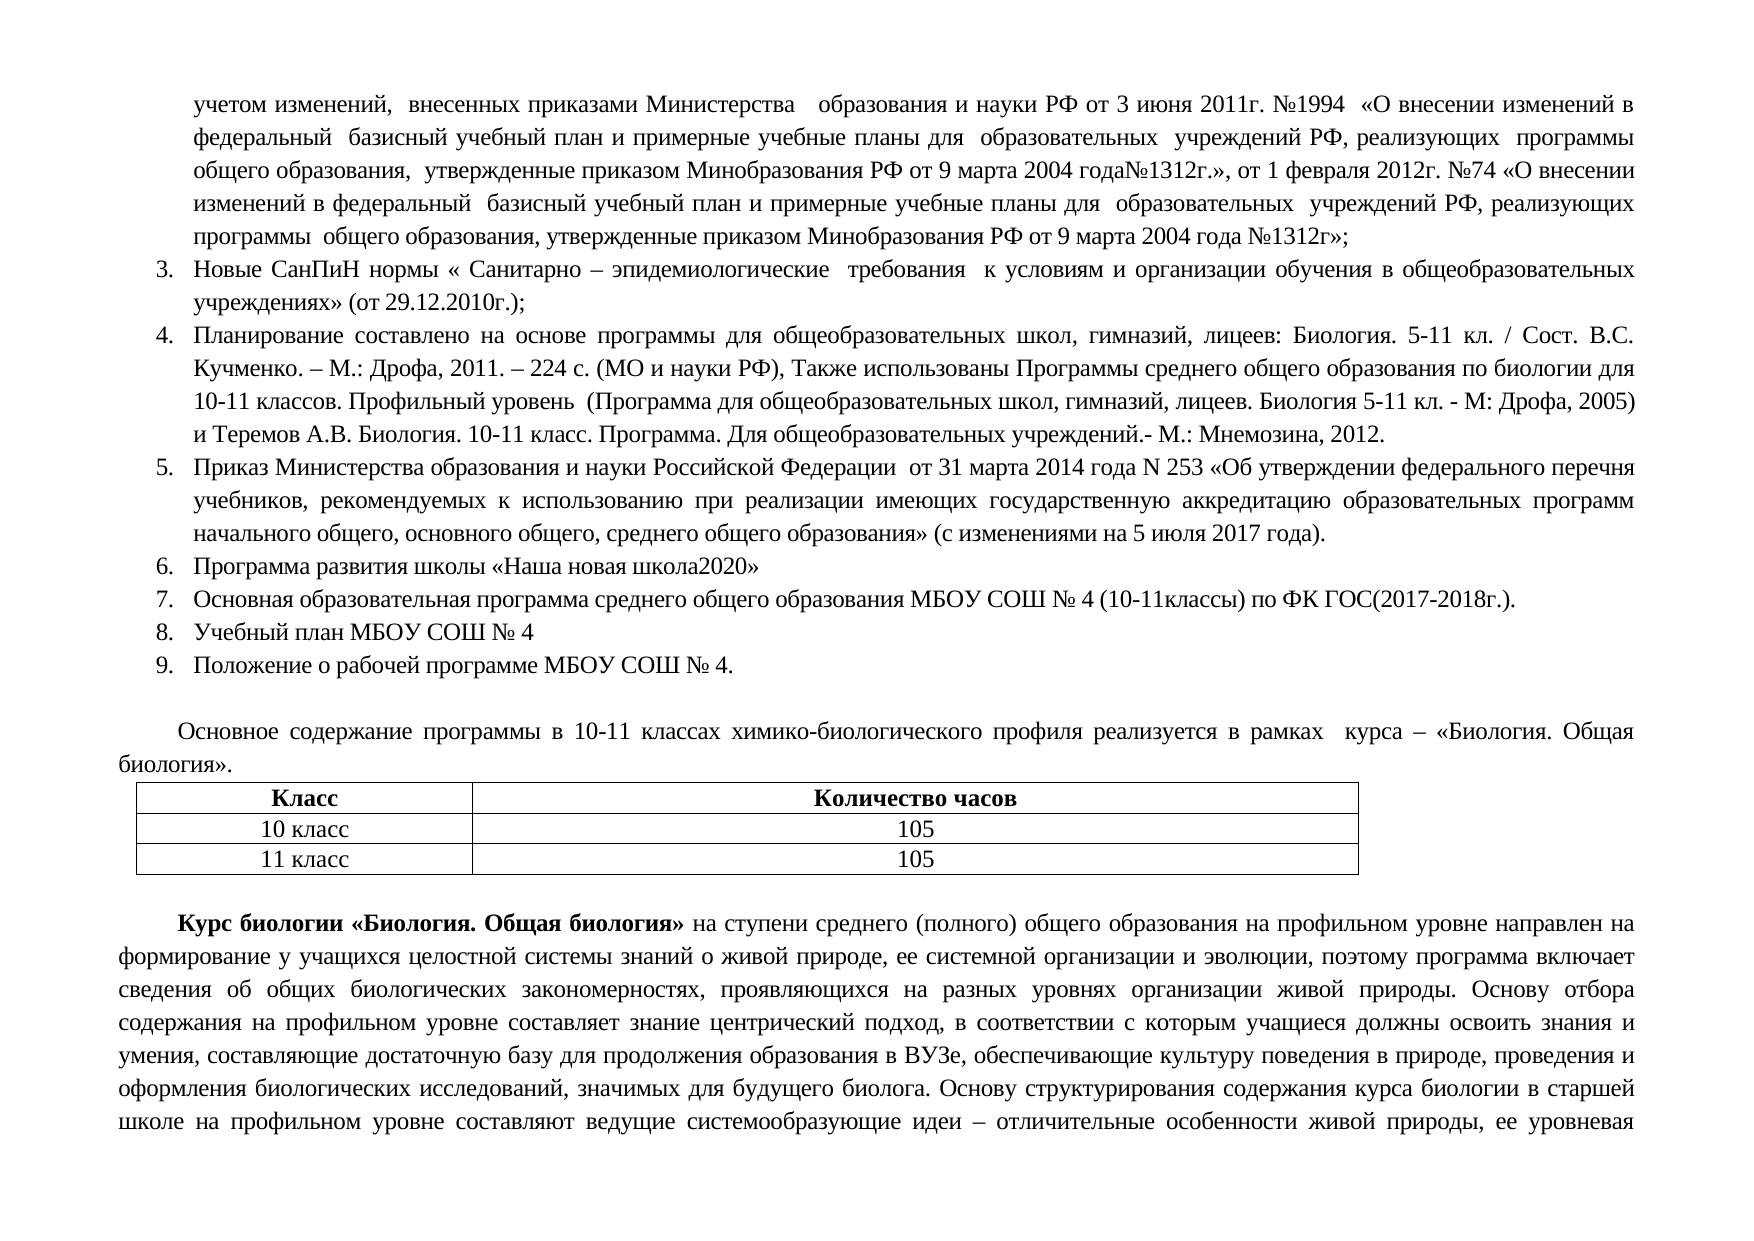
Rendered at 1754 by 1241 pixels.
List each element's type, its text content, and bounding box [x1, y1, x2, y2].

text Основное содержание программы в 10-11 классах химико-биологического профиля реализуется в рамках курса – «Биология. Общая биология». [118, 716, 1636, 778]
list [156, 89, 1636, 249]
table_header Количество часов [473, 783, 1358, 813]
list Приказ Министерства образования и науки Российской Федерации от 31 марта 2014 года N 253 «Об утверждении федерального перечня учебников, рекомендуемых к использованию при реализации имеющих государственную аккредитацию образовательных программ начального общего, основного общего, среднего общего образования» (с изменениями на 5 июля 2017 года). [156, 452, 1636, 547]
table_cell 11 класс [137, 844, 472, 874]
table_cell 105 [473, 814, 1358, 843]
list Программа развития школы «Наша новая школа2020» [156, 551, 1636, 580]
table_cell 10 класс [137, 814, 472, 843]
list Планирование составлено на основе программы для общеобразовательных школ, гимназий, лицеев: Биология. 5-11 кл. / Сост. В.С. Кучменко. – М.: Дрофа, 2011. – 224 с. (МО и науки РФ), Также использованы Программы среднего общего образования по биологии для 10-11 классов. Профильный уровень (Программа для общеобразовательных школ, гимназий, лицеев. Биология 5-11 кл. - М: Дрофа, 2005) и Теремов А.В. Биология. 10-11 класс. Программа. Для общеобразовательных учреждений.- М.: Мнемозина, 2012. [156, 320, 1636, 448]
list Основная образовательная программа среднего общего образования МБОУ СОШ № 4 (10-11классы) по ФК ГОС(2017-2018г.). [156, 584, 1636, 613]
list Новые СанПиН нормы « Санитарно – эпидемиологические требования к условиям и организации обучения в общеобразовательных учреждениях» (от 29.12.2010г.); [156, 254, 1636, 316]
table_header Класс [137, 783, 472, 813]
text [118, 908, 1636, 1135]
table_cell 105 [473, 844, 1358, 874]
list Положение о рабочей программе МБОУ СОШ № 4. [156, 650, 1636, 679]
list Учебный план МБОУ СОШ № 4 [156, 617, 1636, 646]
